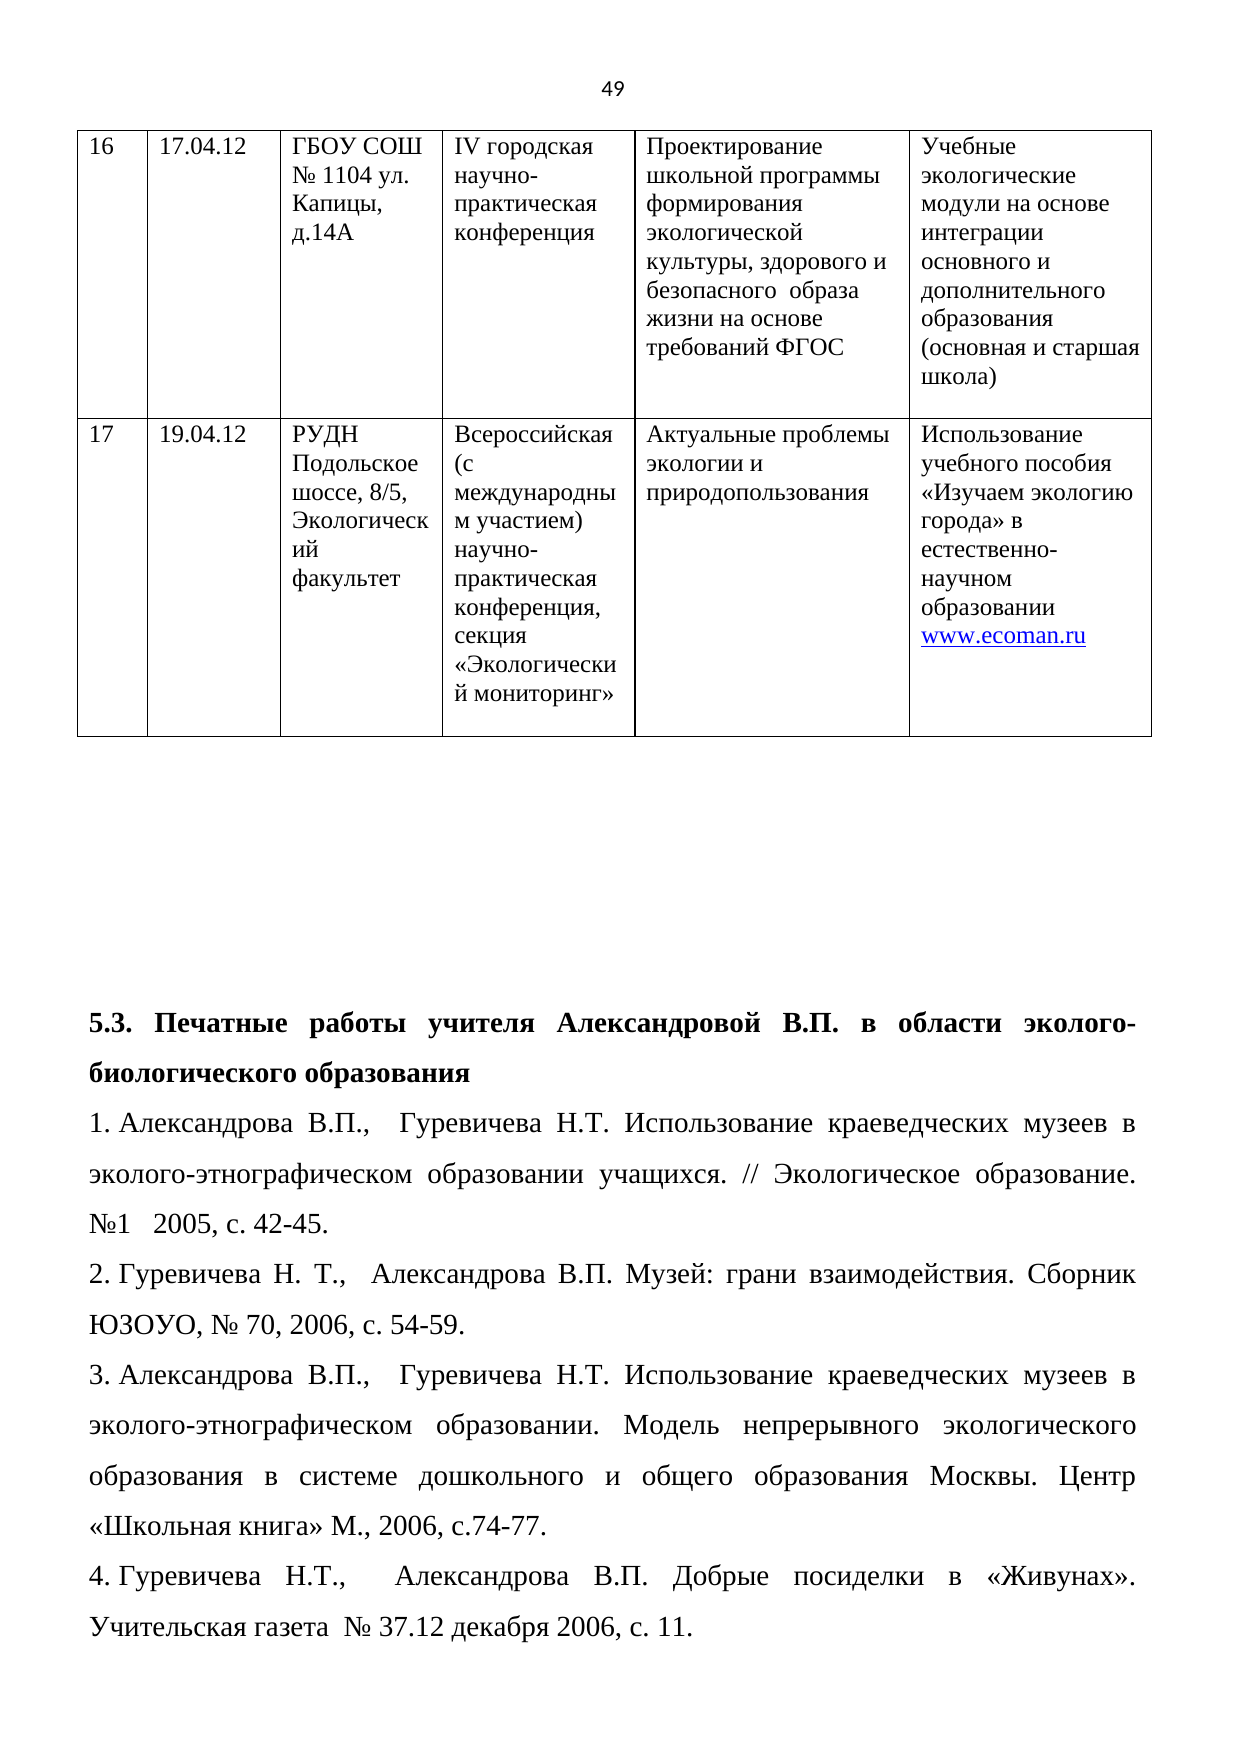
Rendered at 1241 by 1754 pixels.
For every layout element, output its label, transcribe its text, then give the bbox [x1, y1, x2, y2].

text 1. Александрова В.П., Гуревичева Н.Т. Использование краеведческих музеев в эколого-этнографическом образовании учащихся. // Экологическое образование. №1 2005, с. 42-45. [89, 1106, 1137, 1240]
table_cell 19.04.12 [148, 419, 280, 736]
table_cell РУДН Подольское шоссе, 8/5, Экологический факультет [281, 419, 442, 736]
text 3. Александрова В.П., Гуревичева Н.Т. Использование краеведческих музеев в эколого-этнографическом образовании. Модель непрерывного экологического образования в системе дошкольного и общего образования Москвы. Центр «Школьная книга» М., 2006, с.74-77. [89, 1357, 1137, 1542]
table_cell IV городская научно-практическая конференция [443, 131, 634, 418]
text 4. Гуревичева Н.Т., Александрова В.П. Добрые посиделки в «Живунах». Учительская газета № 37.12 декабря 2006, с. 11. [89, 1558, 1137, 1642]
table_cell Актуальные проблемы экологии и природопользования [636, 419, 909, 736]
table_cell 17.04.12 [148, 131, 280, 418]
table_cell Использование учебного пособия «Изучаем экологию города» в естественно-научном образовании www.ecoman.ru [910, 419, 1151, 736]
text 2. Гуревичева Н. Т., Александрова В.П. Музей: грани взаимодействия. Сборник ЮЗОУО, № 70, 2006, с. 54-59. [89, 1257, 1137, 1340]
table_cell Учебные экологические модули на основе интеграции основного и дополнительного образования (основная и старшая школа) [910, 131, 1151, 418]
text 5.3. Печатные работы учителя Александровой В.П. в области эколого-биологического образования [89, 1005, 1137, 1089]
table_cell 17 [78, 419, 147, 736]
table_cell Проектирование школьной программы формирования экологической культуры, здорового и безопасного образа жизни на основе требований ФГОС [636, 131, 909, 418]
table_cell ГБОУ СОШ № 1104 ул. Капицы, д.14А [281, 131, 442, 418]
table_cell Всероссийская (с международным участием) научно-практическая конференция, секция «Экологический мониторинг» [443, 419, 634, 736]
table_cell 16 [78, 131, 147, 418]
